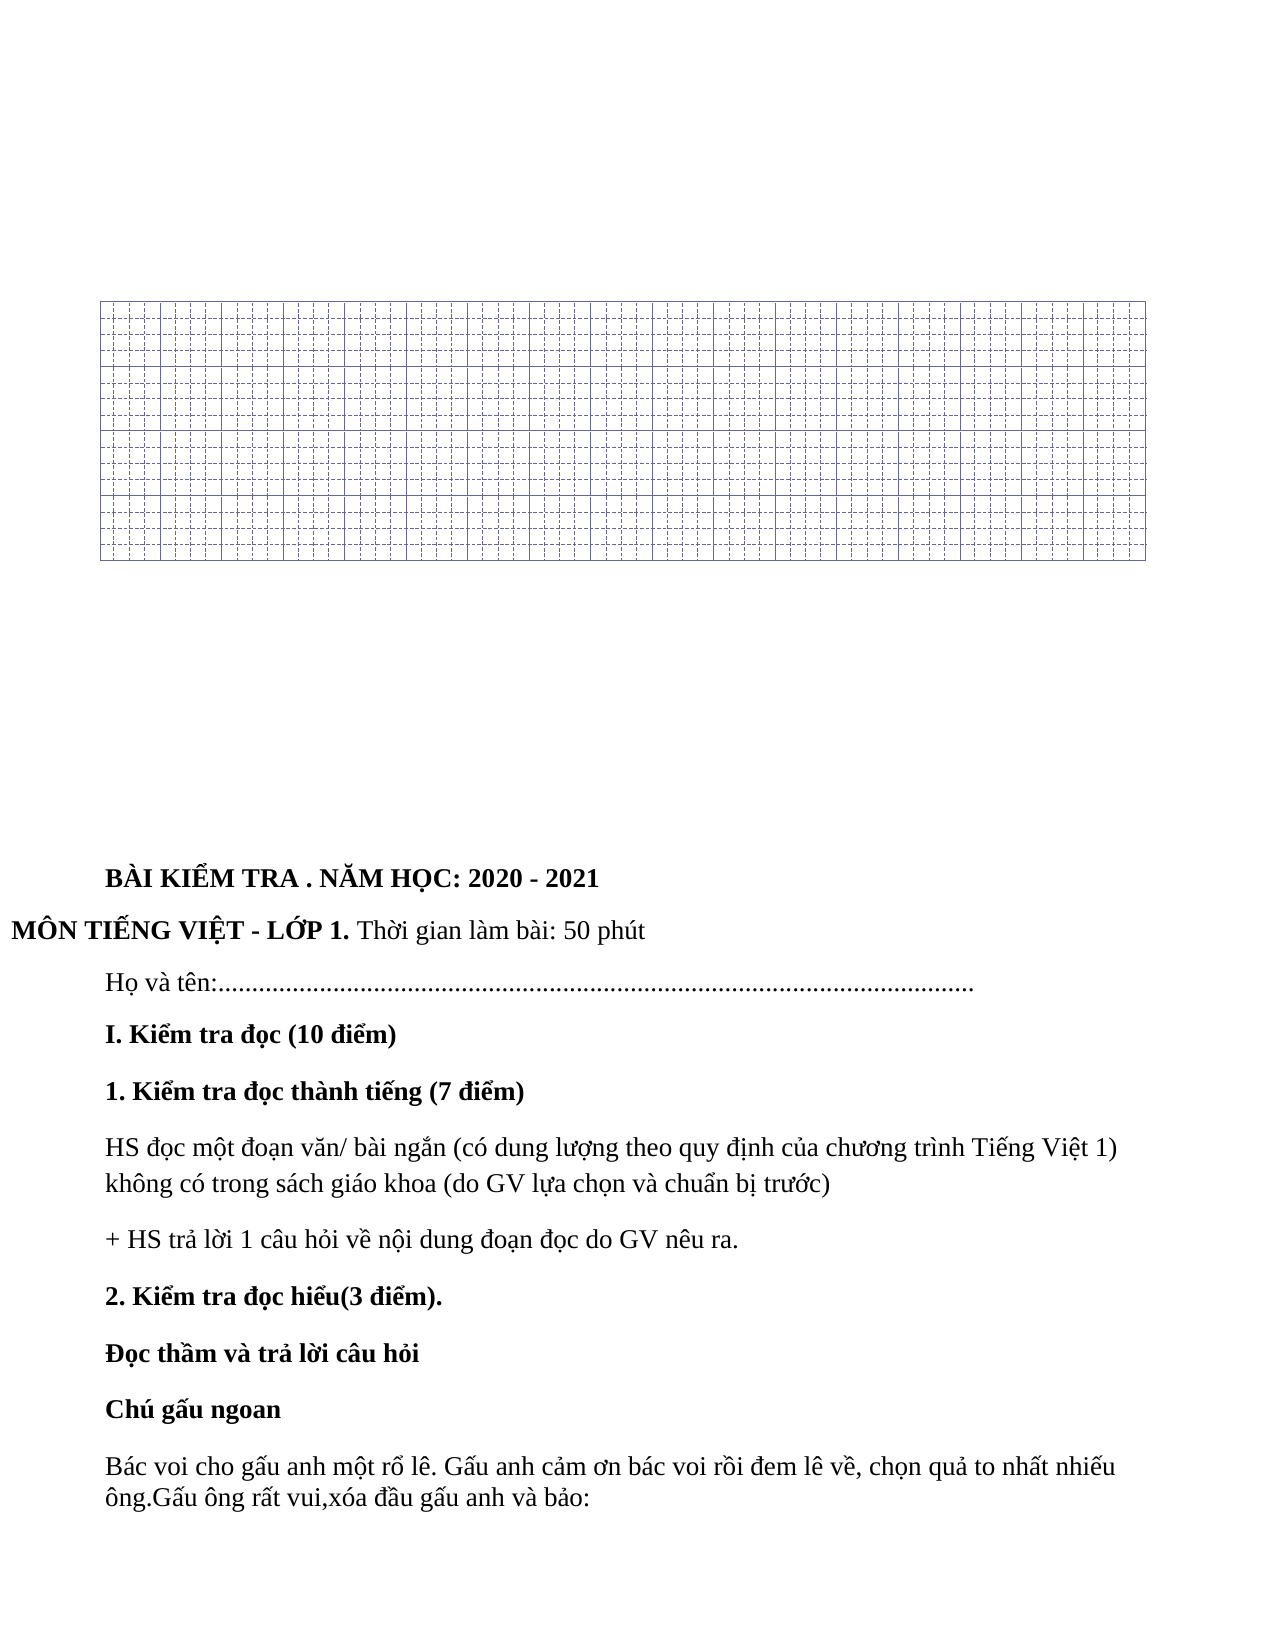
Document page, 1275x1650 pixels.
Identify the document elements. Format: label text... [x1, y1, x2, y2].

text + HS trả lời 1 câu hỏi về nội dung đoạn đọc do GV nêu ra. [105, 1224, 1155, 1255]
text Họ và tên:................................................................................................................ [105, 966, 1155, 997]
text Đọc thầm và trả lời câu hỏi [105, 1337, 1155, 1368]
text Bác voi cho gấu anh một rổ lê. Gấu anh cảm ơn bác voi rồi đem lê về, chọn quả to nhất nhiếu ông.Gấu ông rất vui,xóa đầu gấu anh và bảo: [105, 1450, 1155, 1512]
text HS đọc một đoạn văn/ bài ngắn (có dung lượng theo quy định của chương trình Tiếng Việt 1) không có trong sách giáo khoa (do GV lựa chọn và chuẩn bị trước) [105, 1131, 1155, 1198]
text I. Kiểm tra đọc (10 điểm) [105, 1018, 1155, 1049]
text 2. Kiểm tra đọc hiểu(3 điểm). [105, 1280, 1155, 1311]
text BÀI KIỂM TRA . NĂM HỌC: 2020 - 2021 [105, 862, 1155, 893]
text Chú gấu ngoan [105, 1393, 1155, 1424]
text 1. Kiểm tra đọc thành tiếng (7 điểm) [105, 1075, 1155, 1106]
text MÔN TIẾNG VIỆT - LỚP 1. Thời gian làm bài: 50 phút [11, 914, 1136, 945]
